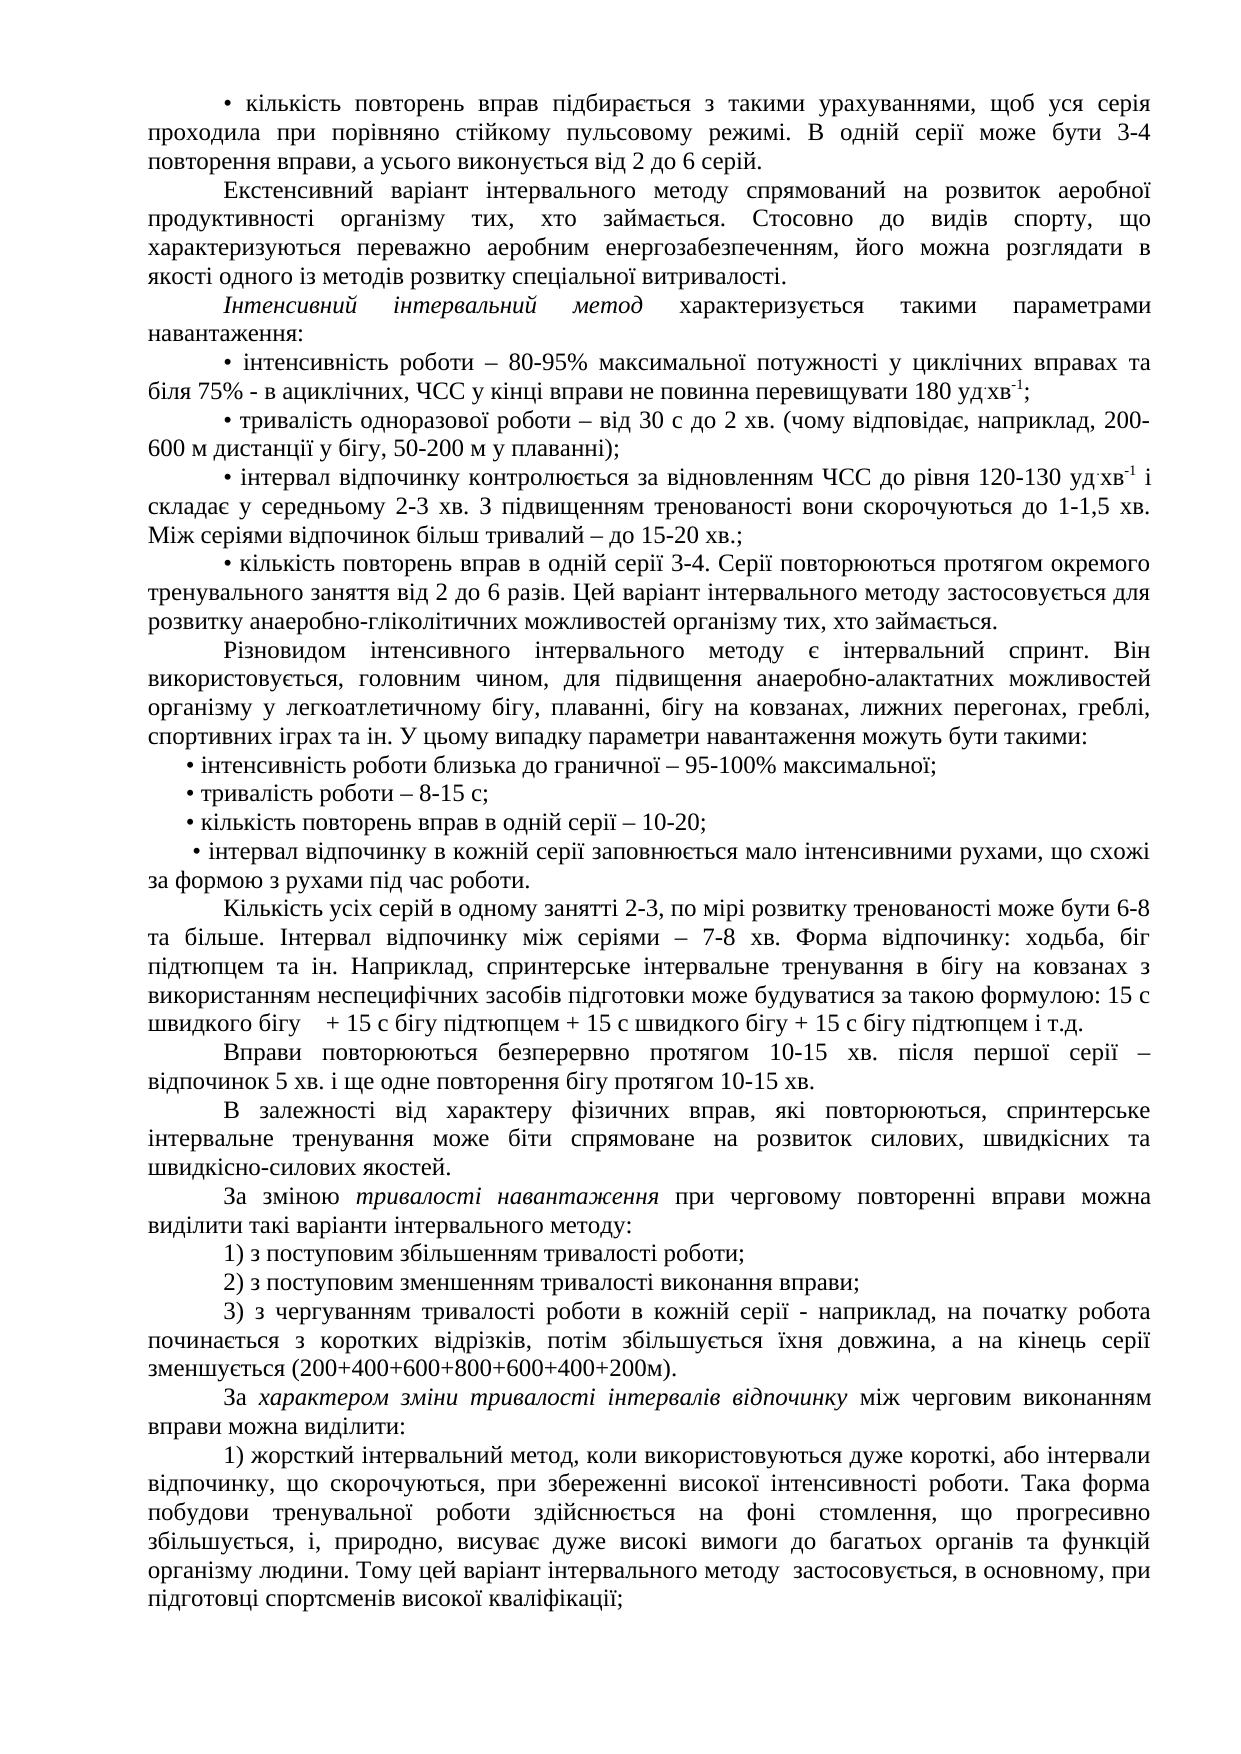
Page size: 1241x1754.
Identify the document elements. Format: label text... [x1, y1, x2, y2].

text Різновидом інтенсивного інтервального методу є інтервальний спринт. Він використовується, головним чином, для підвищення анаеробно-алактатних можливостей організму у легкоатлетичному бігу, плаванні, бігу на ковзанах, лижних перегонах, греблі, спортивних іграх та ін. У цьому випадку параметри навантаження можуть бути такими: [148, 635, 1152, 750]
text • інтенсивність роботи – 80-95% максимальної потужності у циклічних вправах та біля 75% - в ациклічних, ЧСС у кінці вправи не повинна перевищувати 180 уд.хв-1; [148, 347, 1152, 405]
text • кількість повторень вправ підбирається з такими урахуваннями, щоб уся серія проходила при порівняно стійкому пульсовому режимі. В одній серії може бути 3-4 повторення вправи, а усього виконується від 2 до 6 серій. [148, 88, 1152, 175]
text • тривалість роботи – 8-15 с; [148, 778, 1152, 807]
text 1) з поступовим збільшенням тривалості роботи; [148, 1238, 1152, 1267]
text • кількість повторень вправ в одній серії 3-4. Серії повторюються протягом окремого тренувального заняття від 2 до 6 разів. Цей варіант інтервального методу застосовується для розвитку анаеробно-гліколітичних можливостей організму тих, хто займається. [148, 548, 1152, 635]
text Інтенсивний інтервальний метод характеризується такими параметрами навантаження: [148, 290, 1152, 347]
text Екстенсивний варіант інтервального методу спрямований на розвиток аеробної продуктивності організму тих, хто займається. Стосовно до видів спорту, що характеризуються переважно аеробним енергозабезпеченням, його можна розглядати в якості одного із методів розвитку спеціальної витривалості. [148, 175, 1152, 290]
text • інтенсивність роботи близька до граничної – 95-100% максимальної; [148, 750, 1152, 778]
text • кількість повторень вправ в одній серії – 10-20; [148, 807, 1152, 836]
text Кількість усіх серій в одному занятті 2-3, по мірі розвитку тренованості може бути 6-8 та більше. Інтервал відпочинку між серіями – 7-8 хв. Форма відпочинку: ходьба, біг підтюпцем та ін. Наприклад, спринтерське інтервальне тренування в бігу на ковзанах з використанням неспецифічних засобів підготовки може будуватися за такою формулою: 15 с швидкого бігу + 15 с бігу підтюпцем + 15 с швидкого бігу + 15 с бігу підтюпцем і т.д. [148, 893, 1152, 1037]
text В залежності від характеру фізичних вправ, які повторюються, спринтерське інтервальне тренування може біти спрямоване на розвиток силових, швидкісних та швидкісно-силових якостей. [148, 1095, 1152, 1181]
text • тривалість одноразової роботи – від 30 с до 2 хв. (чому відповідає, наприклад, 200-600 м дистанції у бігу, 50-200 м у плаванні); [148, 405, 1152, 462]
text За характером зміни тривалості інтервалів відпочинку між черговим виконанням вправи можна виділити: [148, 1382, 1152, 1440]
text За зміною тривалості навантаження при черговому повторенні вправи можна виділити такі варіанти інтервального методу: [148, 1181, 1152, 1238]
text 1) жорсткий інтервальний метод, коли використовуються дуже короткі, або інтервали відпочинку, що скорочуються, при збереженні високої інтенсивності роботи. Така форма побудови тренувальної роботи здійснюється на фоні стомлення, що прогресивно збільшується, і, природно, висуває дуже високі вимоги до багатьох органів та функцій організму людини. Тому цей варіант інтервального методу застосовується, в основному, при підготовці спортсменів високої кваліфікації; [148, 1440, 1152, 1612]
text 3) з чергуванням тривалості роботи в кожній серії - наприклад, на початку робота починається з коротких відрізків, потім збільшується їхня довжина, а на кінець серії зменшується (200+400+600+800+600+400+200м). [148, 1296, 1152, 1382]
text • інтервал відпочинку контролюється за відновленням ЧСС до рівня 120-130 уд.хв-1 і складає у середньому 2-3 хв. З підвищенням тренованості вони скорочуються до 1-1,5 хв. Між серіями відпочинок більш тривалий – до 15-20 хв.; [148, 462, 1152, 548]
text Вправи повторюються безперервно протягом 10-15 хв. після першої серії – відпочинок 5 хв. і ще одне повторення бігу протягом 10-15 хв. [148, 1037, 1152, 1095]
text 2) з поступовим зменшенням тривалості виконання вправи; [148, 1267, 1152, 1296]
text • інтервал відпочинку в кожній серії заповнюється мало інтенсивними рухами, що схожі за формою з рухами під час роботи. [148, 836, 1152, 893]
